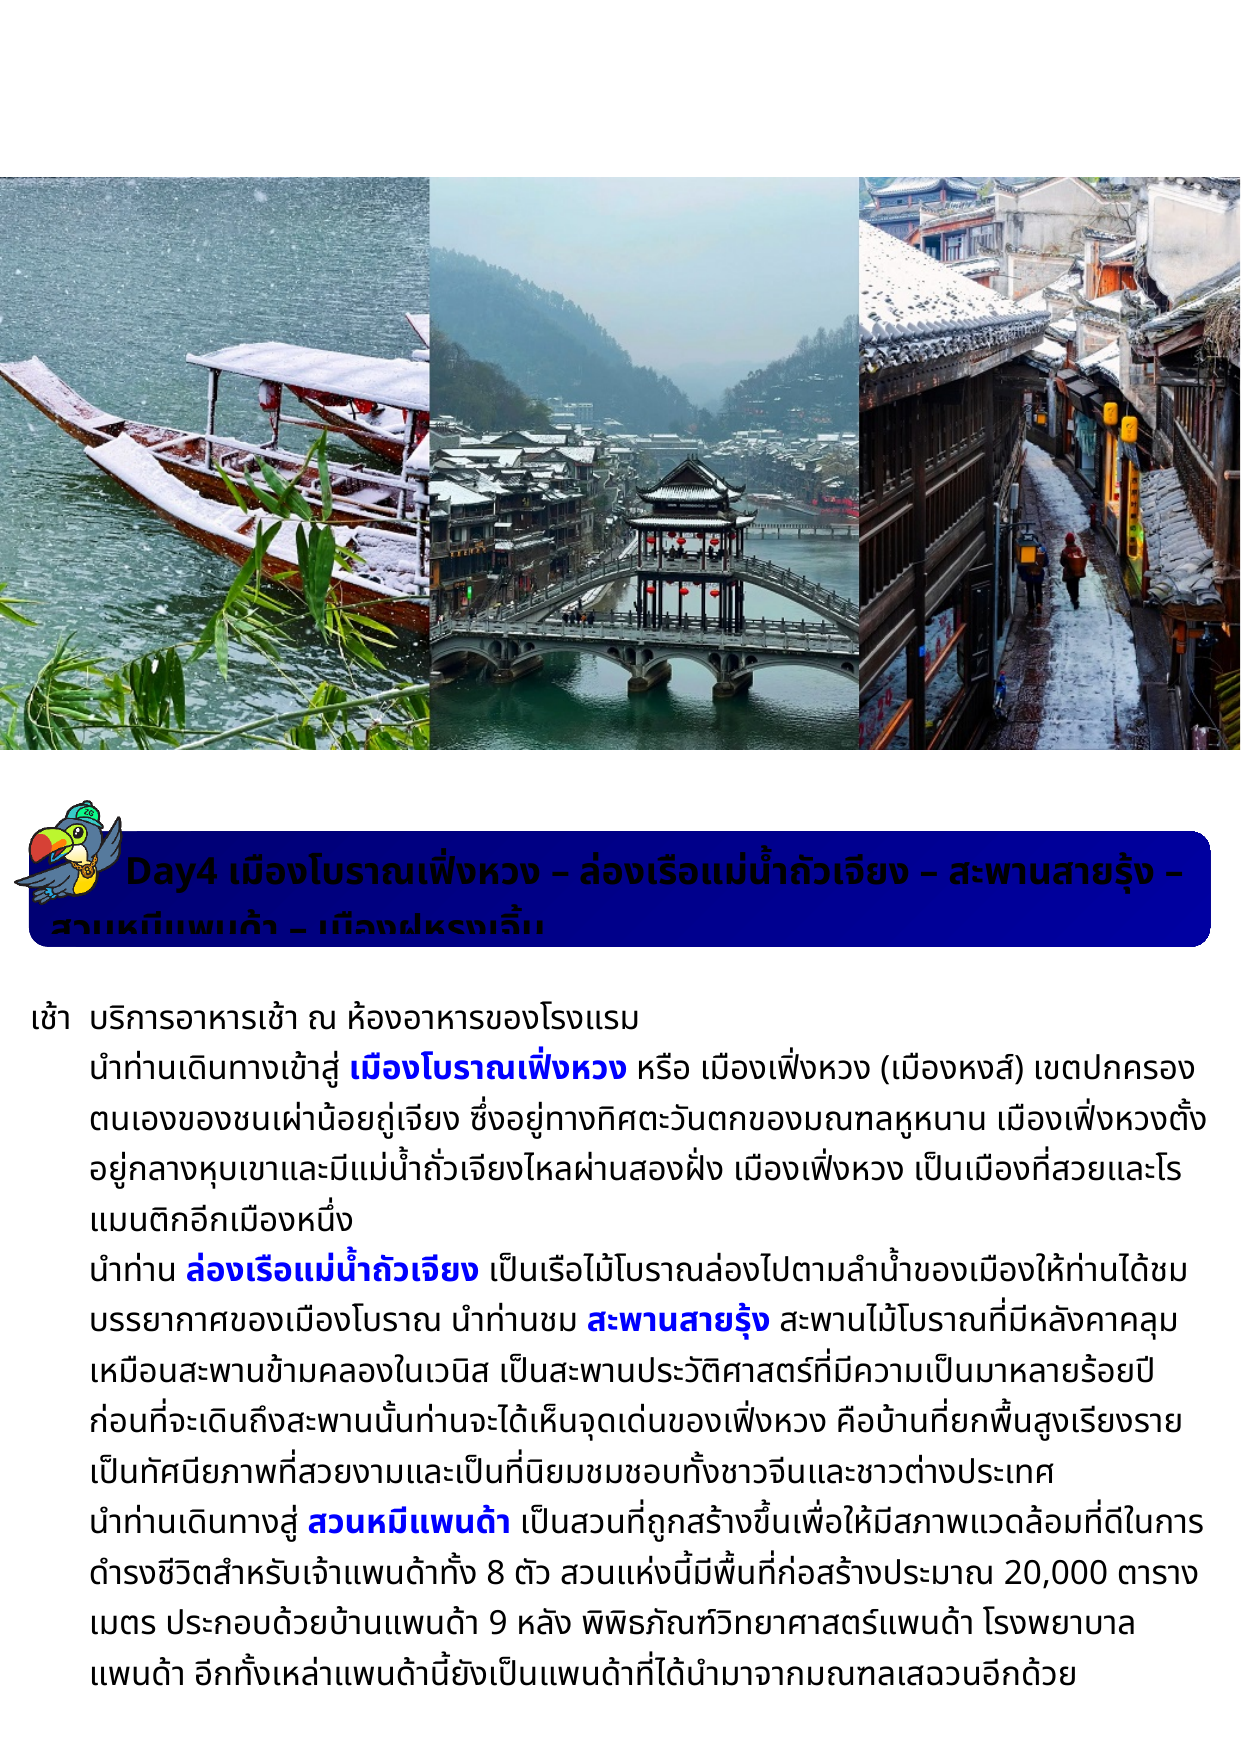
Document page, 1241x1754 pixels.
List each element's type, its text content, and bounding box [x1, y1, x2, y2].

text นำท่านเดินทางเข้าสู่ เมืองโบราณเฟิ่งหวง หรือ เมืองเฟิ่งหวง (เมืองหงส์) เขตปกครองตนเองของชนเผ่าน้อยถู่เจียง ซึ่งอยู่ทางทิศตะวันตกของมณฑลหูหนาน เมืองเฟิ่งหวงตั้งอยู่กลางหุบเขาและมีแม่น้ำถั่วเจียงไหลผ่านสองฝั่ง เมืองเฟิ่งหวง เป็นเมืองที่สวยและโรแมนติกอีกเมืองหนึ่ง [29, 1044, 1211, 1246]
picture [0, 794, 134, 911]
text นำท่านเดินทางสู่ สวนหมีแพนด้า เป็นสวนที่ถูกสร้างขึ้นเพื่อให้มีสภาพแวดล้อมที่ดีในการดำรงชีวิตสำหรับเจ้าแพนด้าทั้ง 8 ตัว สวนแห่งนี้มีพื้นที่ก่อสร้างประมาณ 20,000 ตารางเมตร ประกอบด้วยบ้านแพนด้า 9 หลัง พิพิธภัณฑ์วิทยาศาสตร์แพนด้า โรงพยาบาลแพนด้า อีกทั้งเหล่าแพนด้านี้ยังเป็นแพนด้าที่ได้นำมาจากมณฑลเสฉวนอีกด้วย [89, 1498, 1211, 1700]
text นำท่าน ล่องเรือแม่น้ำถัวเจียง เป็นเรือไม้โบราณล่องไปตามลำน้ำของเมืองให้ท่านได้ชมบรรยากาศของเมืองโบราณ นำท่านชม สะพานสายรุ้ง สะพานไม้โบราณที่มีหลังคาคลุมเหมือนสะพานข้ามคลองในเวนิส เป็นสะพานประวัติศาสตร์ที่มีความเป็นมาหลายร้อยปีก่อนที่จะเดินถึงสะพานนั้นท่านจะได้เห็นจุดเด่นของเฟิ่งหวง คือบ้านที่ยกพื้นสูงเรียงรายเป็นทัศนียภาพที่สวยงามและเป็นที่นิยมชมชอบทั้งชาวจีนและชาวต่างประเทศ [89, 1246, 1211, 1498]
picture [0, 177, 1241, 750]
text เช้า บริการอาหารเช้า ณ ห้องอาหารของโรงแรม [29, 994, 1211, 1044]
